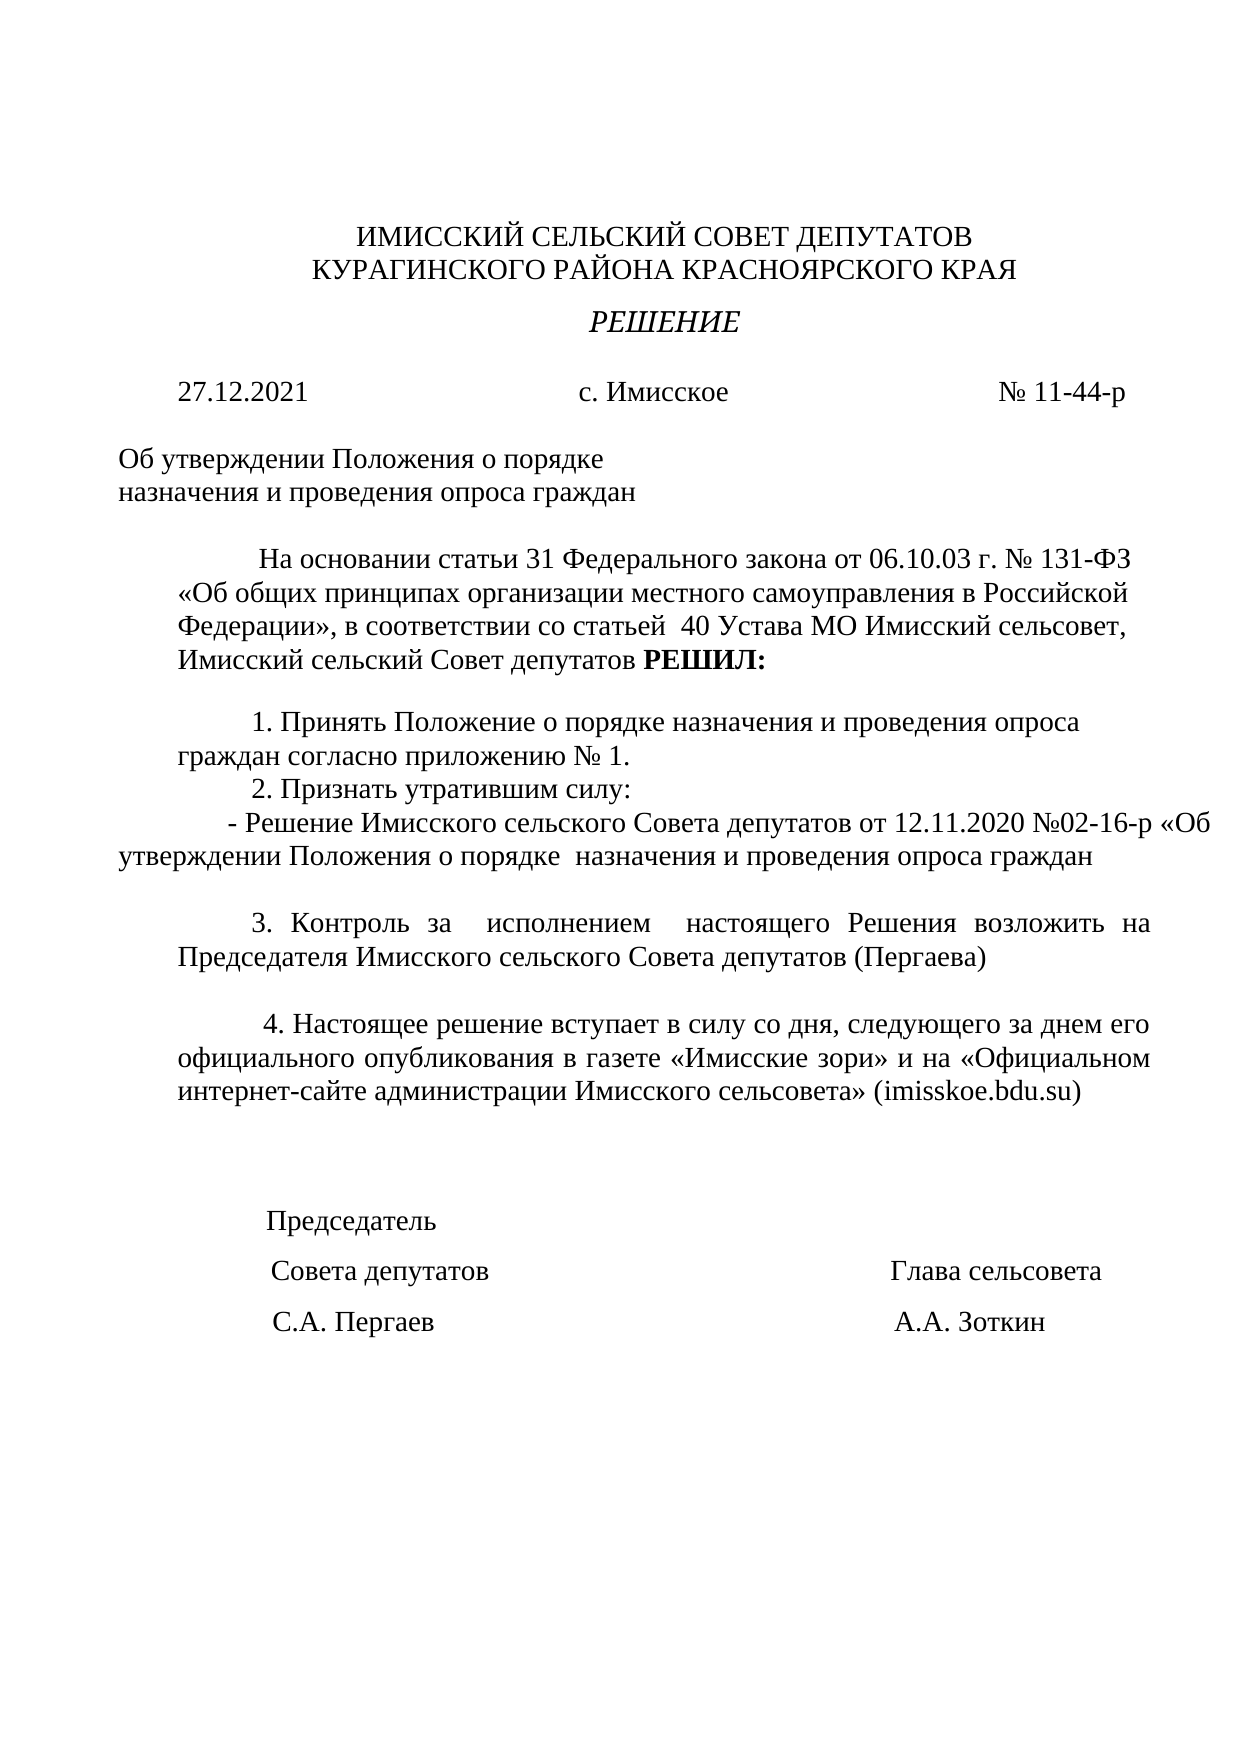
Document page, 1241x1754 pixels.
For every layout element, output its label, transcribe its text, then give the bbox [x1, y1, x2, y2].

text 3. Контроль за исполнением настоящего Решения возложить на Председателя Имисского сельского Совета депутатов (Пергаева) [177, 906, 1152, 973]
subtitle назначения и проведения опроса граждан [118, 474, 1231, 508]
text Совета депутатов Глава сельсовета [177, 1253, 1152, 1287]
subtitle - Решение Имисского сельского Совета депутатов от 12.11.2020 №02-16-р «Об утверждении Положения о порядке назначения и проведения опроса граждан [118, 805, 1231, 872]
text 27.12.2021 с. Имисское № 11-44-р [177, 374, 1152, 407]
text На основании статьи 31 Федерального закона от 06.10.03 г. № 131-ФЗ «Об общих принципах организации местного самоуправления в Российской Федерации», в соответствии со статьей 40 Устава МО Имисский сельсовет, Имисский сельский Совет депутатов РЕШИЛ: [177, 541, 1152, 676]
text КУРАГИНСКОГО РАЙОНА КРАСНОЯРСКОГО КРАЯ [177, 252, 1152, 286]
text 4. Настоящее решение вступает в силу со дня, следующего за днем его официального опубликования в газете «Имисские зори» и на «Официальном интернет-сайте администрации Имисского сельсовета» (imisskoe.bdu.su) [177, 1006, 1152, 1107]
text 2. Признать утратившим силу: [177, 771, 1152, 805]
text ИМИССКИЙ СЕЛЬСКИЙ СОВЕТ ДЕПУТАТОВ [177, 219, 1152, 252]
text С.А. Пергаев А.А. Зоткин [177, 1304, 1152, 1337]
text Председатель [177, 1203, 1152, 1237]
subtitle Об утверждении Положения о порядке [118, 441, 1231, 474]
subtitle РЕШЕНИЕ [177, 307, 1152, 340]
text 1. Принять Положение о порядке назначения и проведения опроса граждан согласно приложению № 1. [177, 704, 1152, 771]
